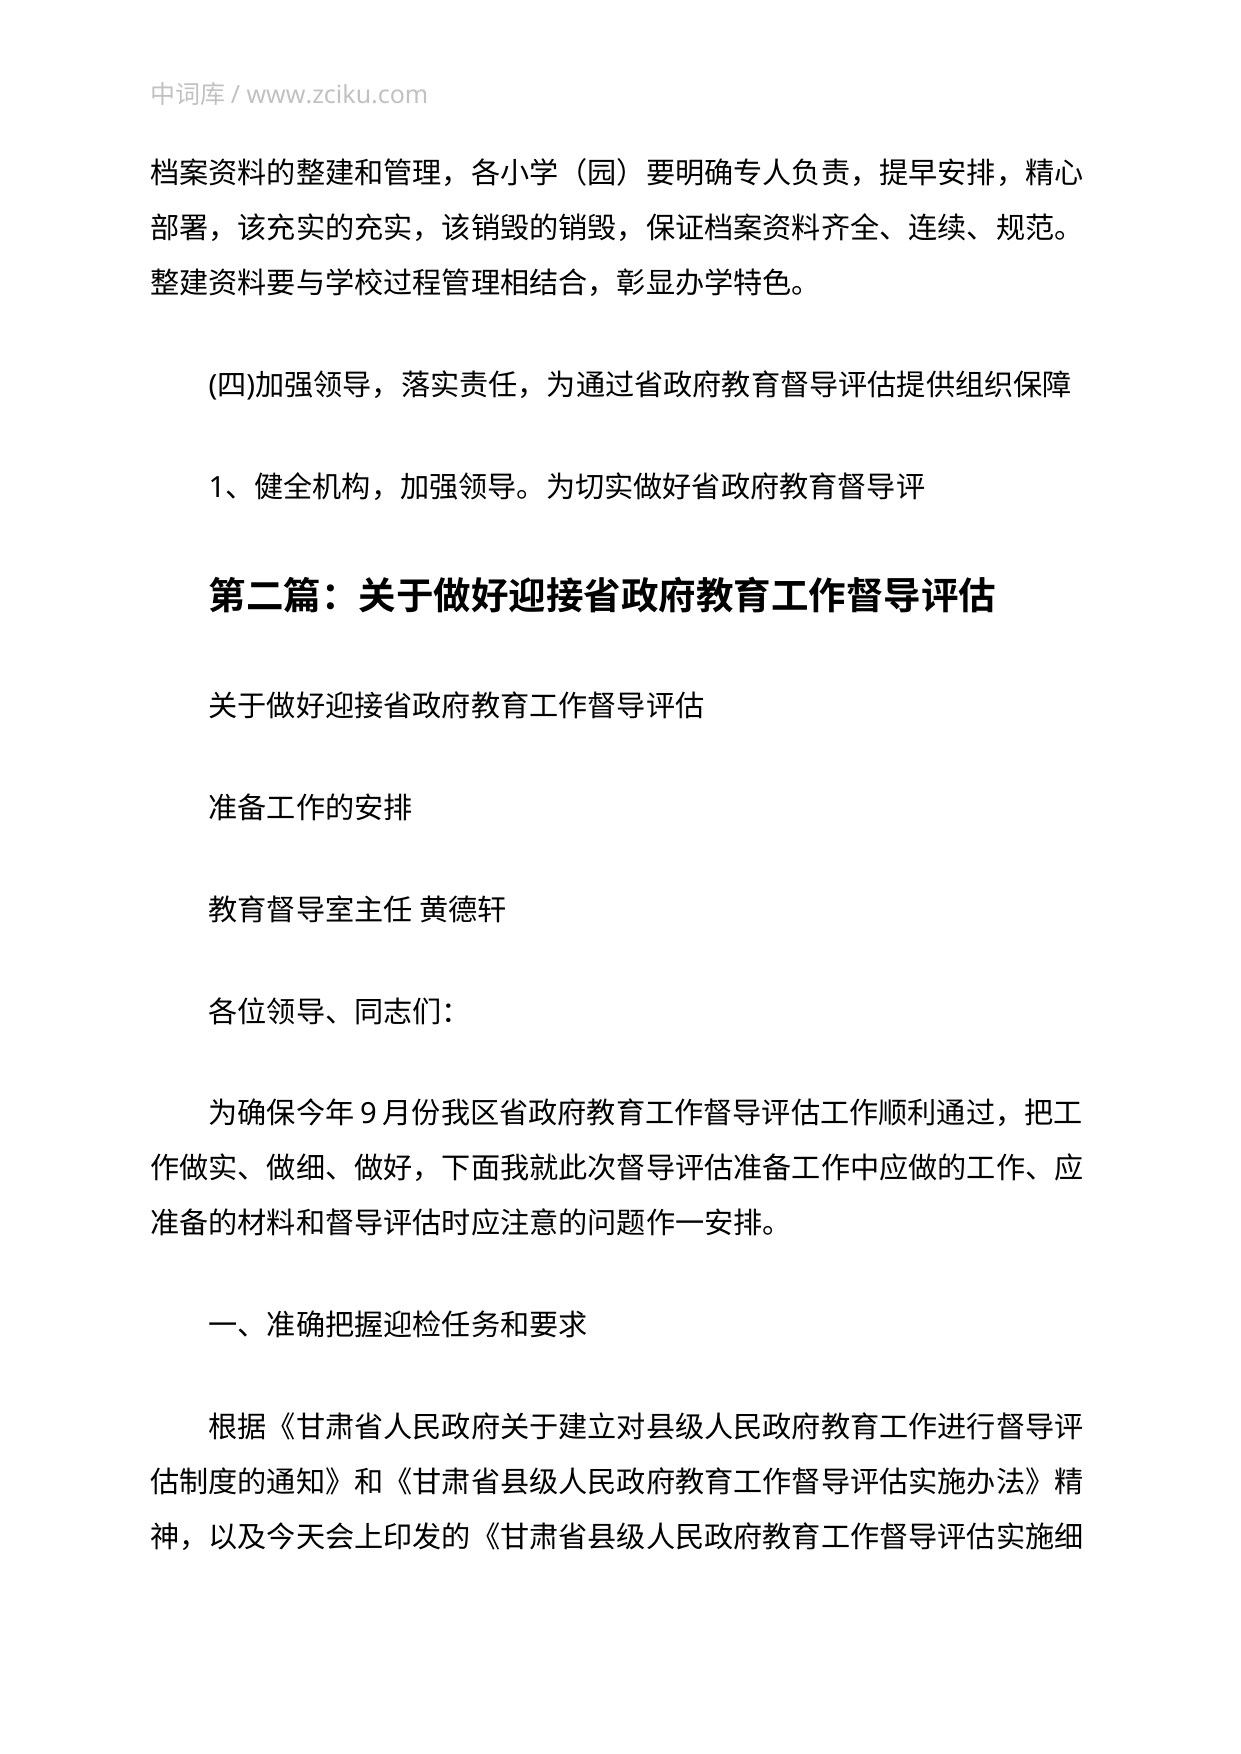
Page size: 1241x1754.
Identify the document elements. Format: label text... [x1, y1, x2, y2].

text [150, 1403, 1090, 1556]
text 1、健全机构，加强领导。为切实做好省政府教育督导评 [150, 463, 1090, 506]
text 关于做好迎接省政府教育工作督导评估 [150, 683, 1090, 725]
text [150, 150, 1090, 302]
text 准备工作的安排 [150, 785, 1090, 827]
text 一、准确把握迎检任务和要求 [150, 1302, 1090, 1344]
text 各位领导、同志们： [150, 988, 1090, 1031]
text 为确保今年9月份我区省政府教育工作督导评估工作顺利通过，把工作做实、做细、做好，下面我就此次督导评估准备工作中应做的工作、应准备的材料和督导评估时应注意的问题作一安排。 [150, 1090, 1090, 1242]
text (四)加强领导，落实责任，为通过省政府教育督导评估提供组织保障 [150, 362, 1090, 404]
text 第二篇：关于做好迎接省政府教育工作督导评估 [150, 566, 1090, 620]
text 教育督导室主任 黄德轩 [150, 886, 1090, 929]
